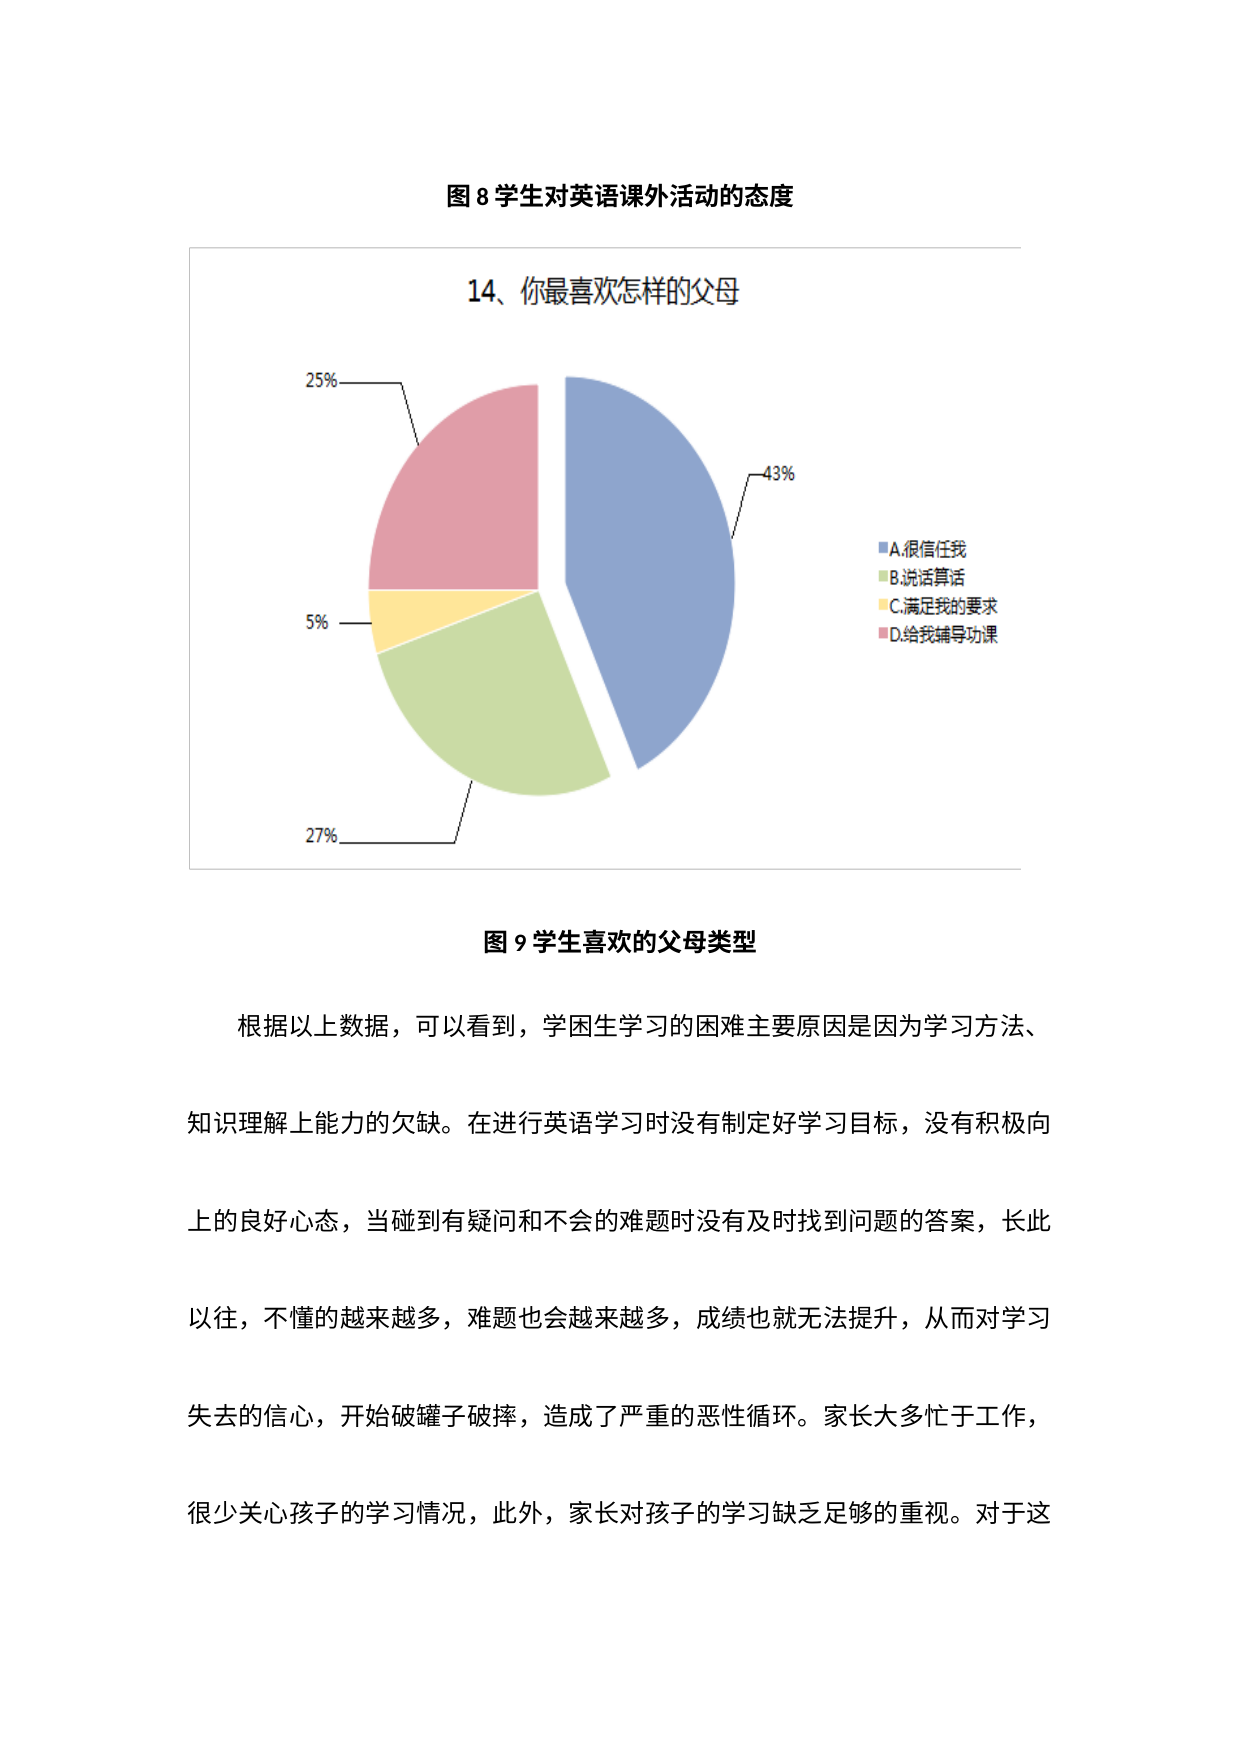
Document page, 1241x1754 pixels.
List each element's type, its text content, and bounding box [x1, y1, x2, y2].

picture [187, 245, 1021, 871]
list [187, 992, 1053, 1544]
list 图9 学生喜欢的父母类型 [187, 908, 1053, 973]
list 图8 学生对英语课外活动的态度 [187, 162, 1053, 227]
